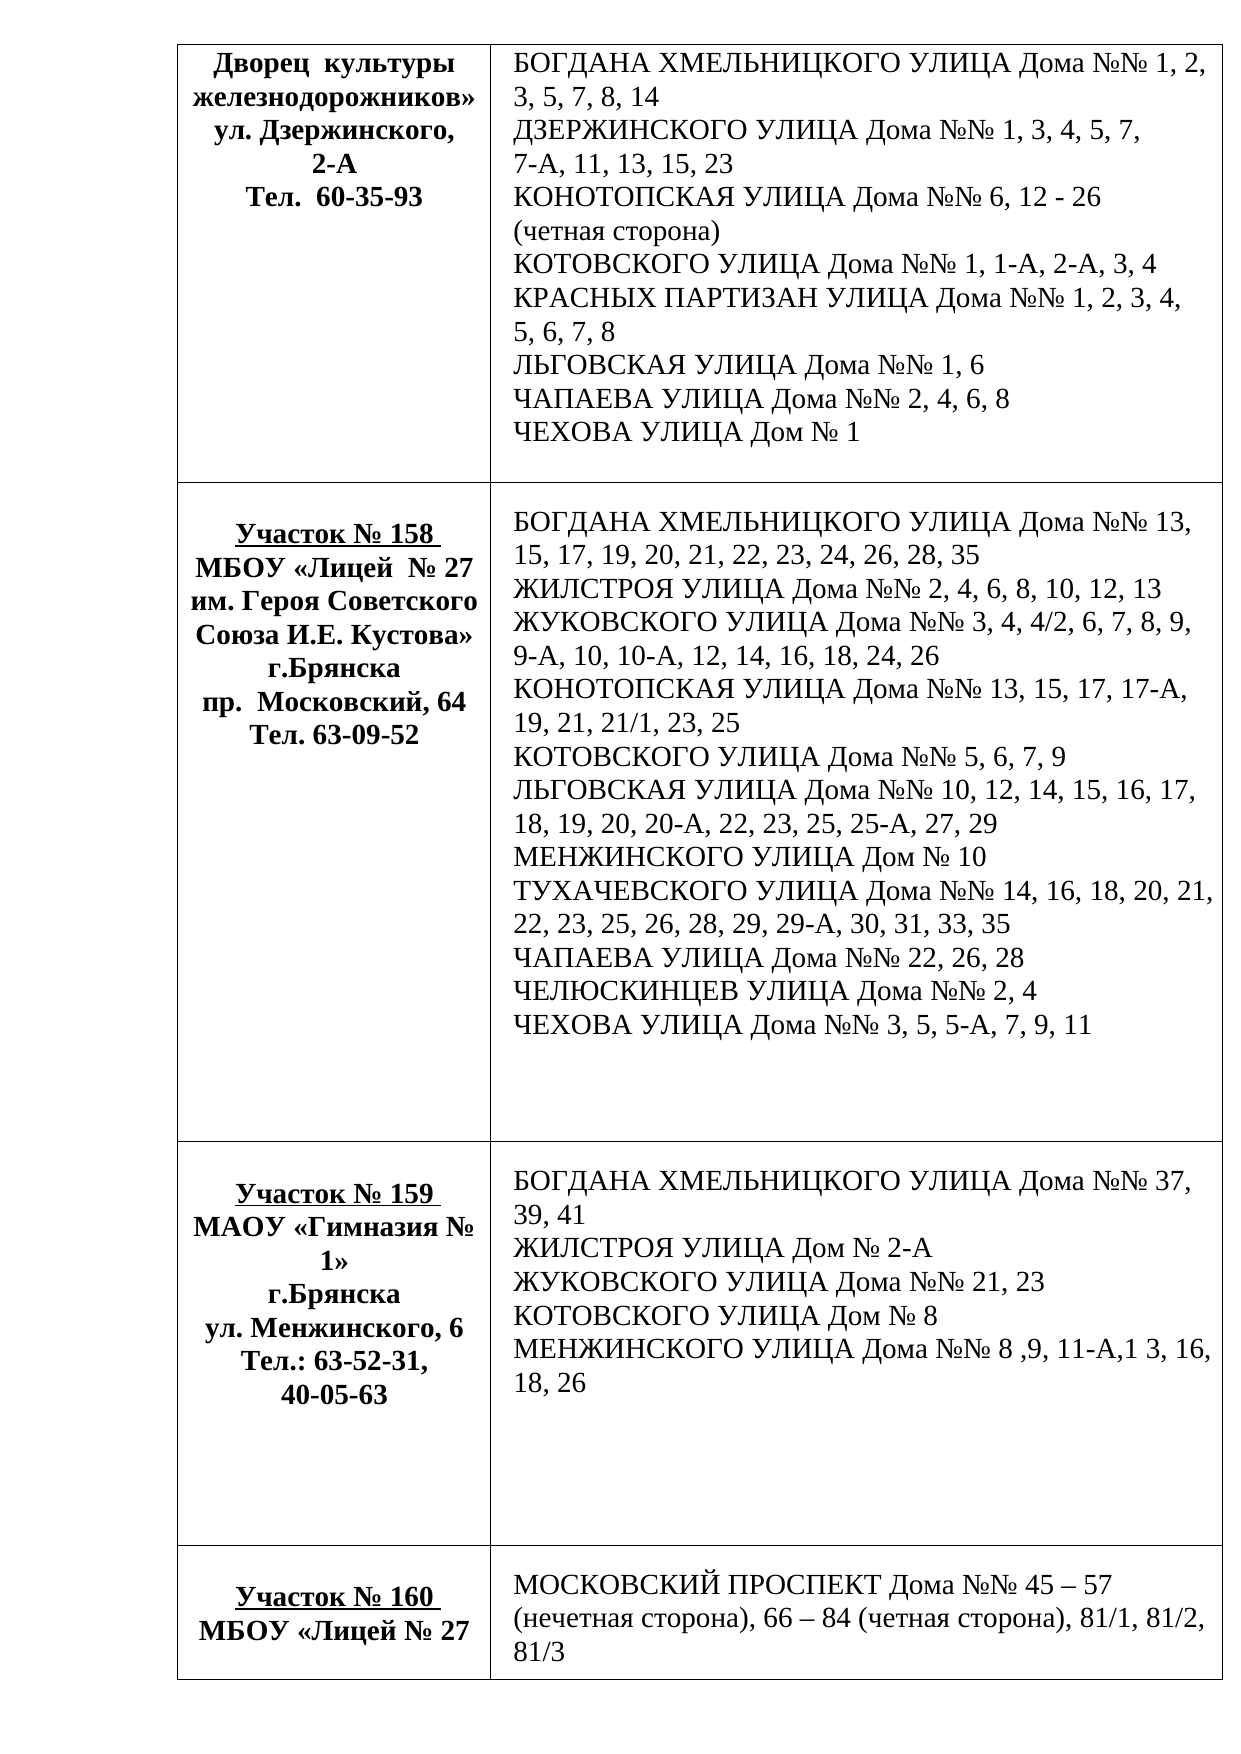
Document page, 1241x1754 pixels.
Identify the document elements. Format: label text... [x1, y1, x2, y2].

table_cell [178, 45, 490, 482]
table_cell [491, 1546, 1222, 1679]
table_cell Участок № 159 МАОУ «Гимназия № 1» г.Брянска ул. Менжинского, 6 Тел.: 63-52-31, 40-05-63 [178, 1142, 490, 1545]
table_cell [491, 483, 1222, 1141]
table_cell [491, 1142, 1222, 1545]
table_cell Участок № 158 МБОУ «Лицей № 27 им. Героя Советского Союза И.Е. Кустова» г.Брянска пр. Московский, 64 Тел. 63-09-52 [178, 483, 490, 1141]
table_cell [491, 45, 1222, 482]
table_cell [178, 1546, 490, 1679]
